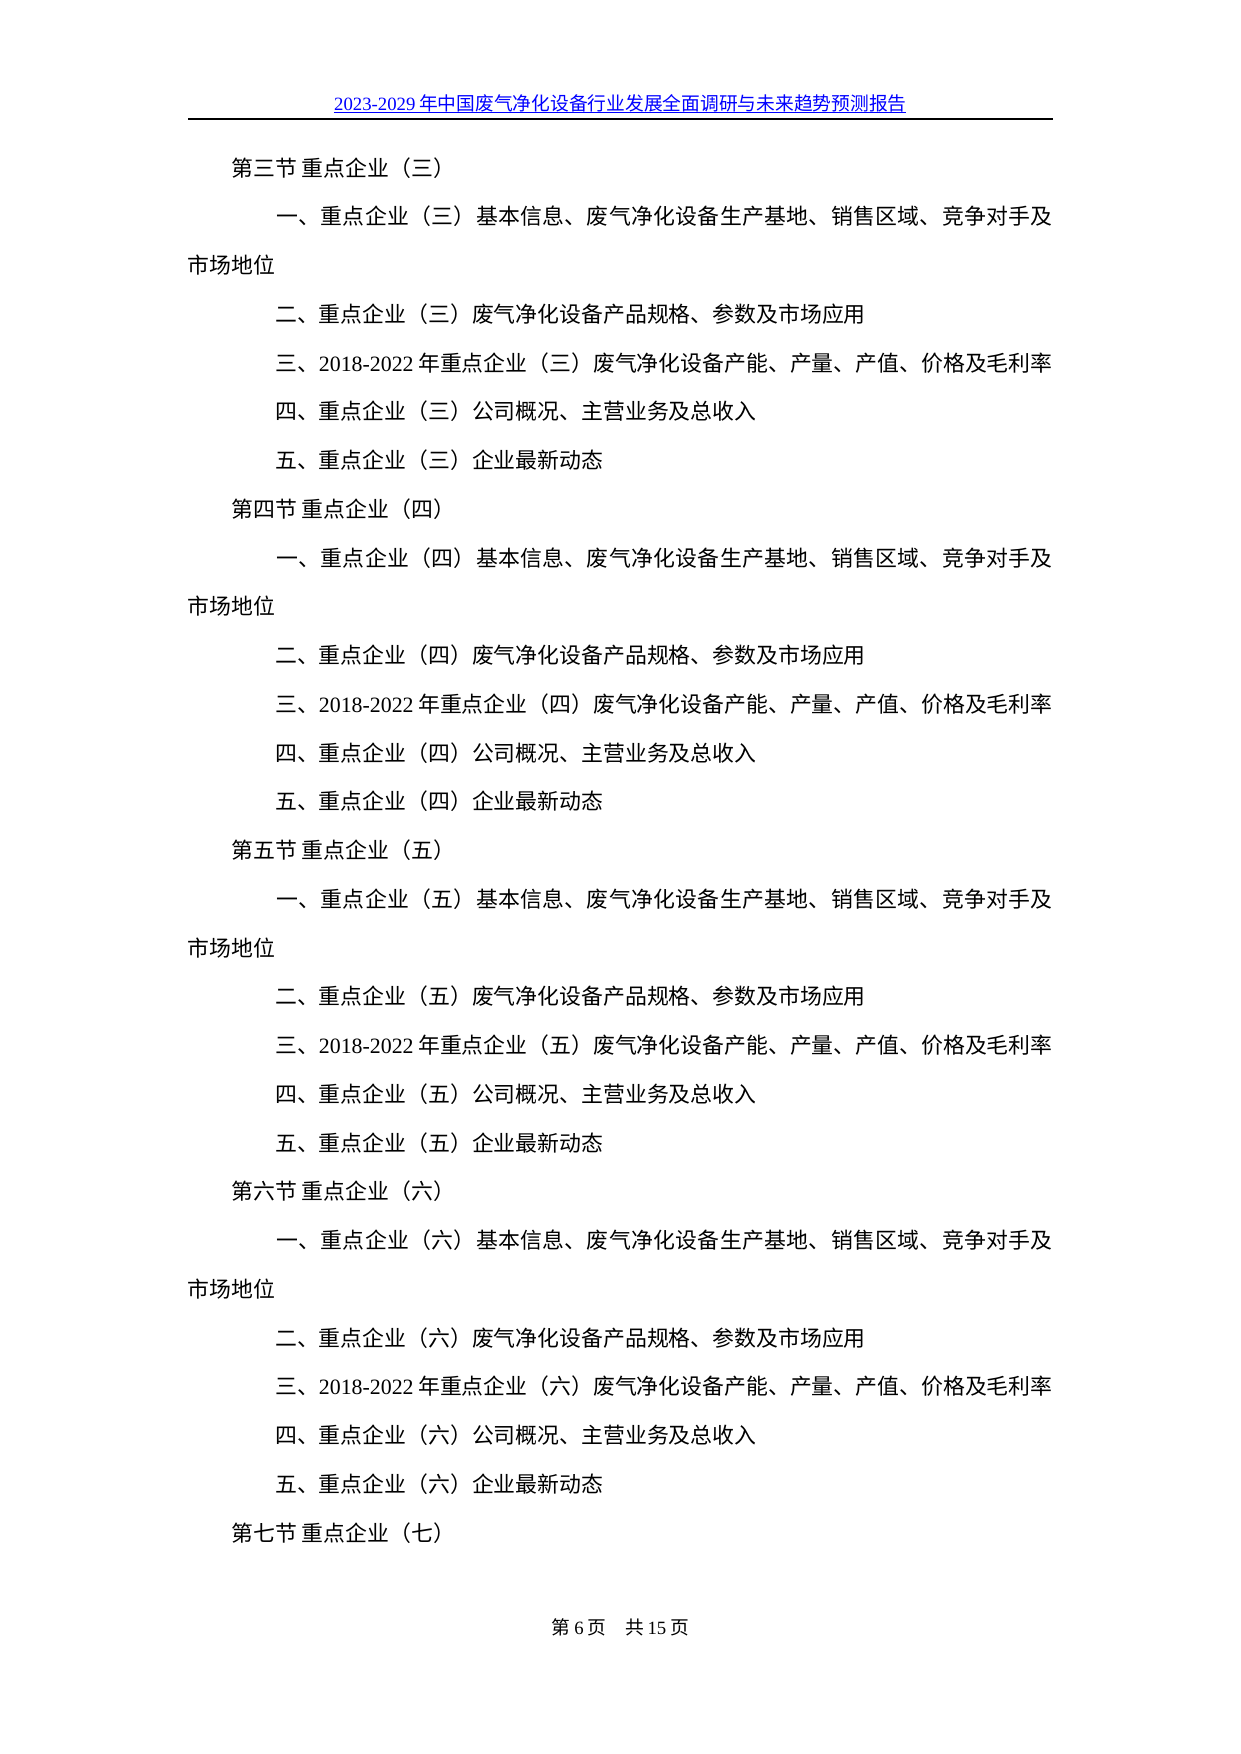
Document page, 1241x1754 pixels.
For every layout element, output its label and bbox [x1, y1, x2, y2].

text [187, 150, 1053, 1548]
